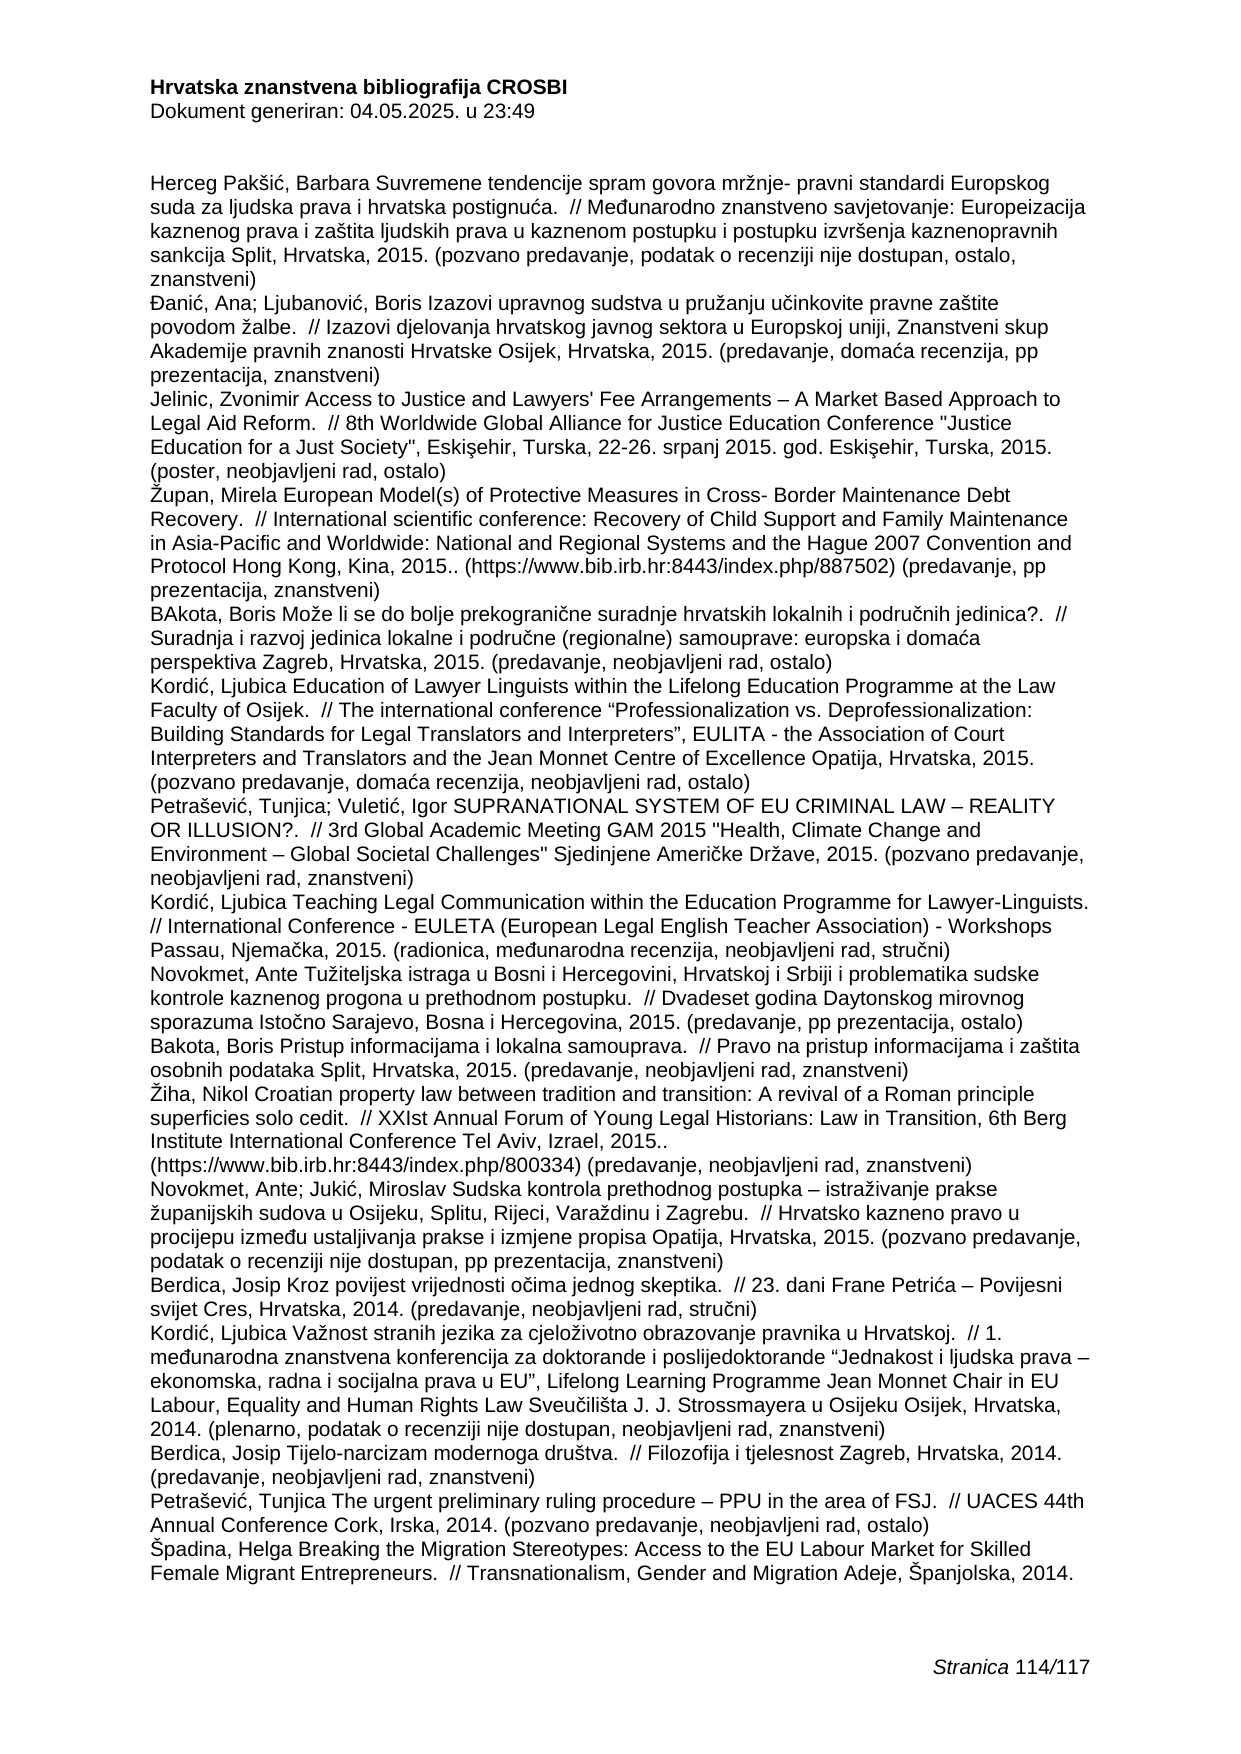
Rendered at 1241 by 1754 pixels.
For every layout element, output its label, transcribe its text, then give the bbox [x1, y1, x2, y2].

text Herceg Pakšić, Barbara [150, 171, 1090, 291]
text Kordić, Ljubica [150, 890, 1090, 962]
text Petrašević, Tunjica; Vuletić, Igor [150, 794, 1090, 890]
text Đanić, Ana; Ljubanović, Boris [150, 291, 1090, 387]
text Kordić, Ljubica [150, 1321, 1090, 1441]
text Bakota, Boris [150, 1033, 1090, 1081]
text Berdica, Josip [150, 1273, 1090, 1321]
text Berdica, Josip [150, 1441, 1090, 1489]
text Žiha, Nikol [150, 1081, 1090, 1177]
text Petrašević, Tunjica [150, 1489, 1090, 1537]
text Špadina, Helga [150, 1537, 1090, 1584]
text Novokmet, Ante; Jukić, Miroslav [150, 1177, 1090, 1273]
text Župan, Mirela [150, 482, 1090, 602]
text BAkota, Boris [150, 602, 1090, 674]
text Kordić, Ljubica [150, 674, 1090, 794]
text Novokmet, Ante [150, 962, 1090, 1033]
text Jelinic, Zvonimir [150, 387, 1090, 482]
